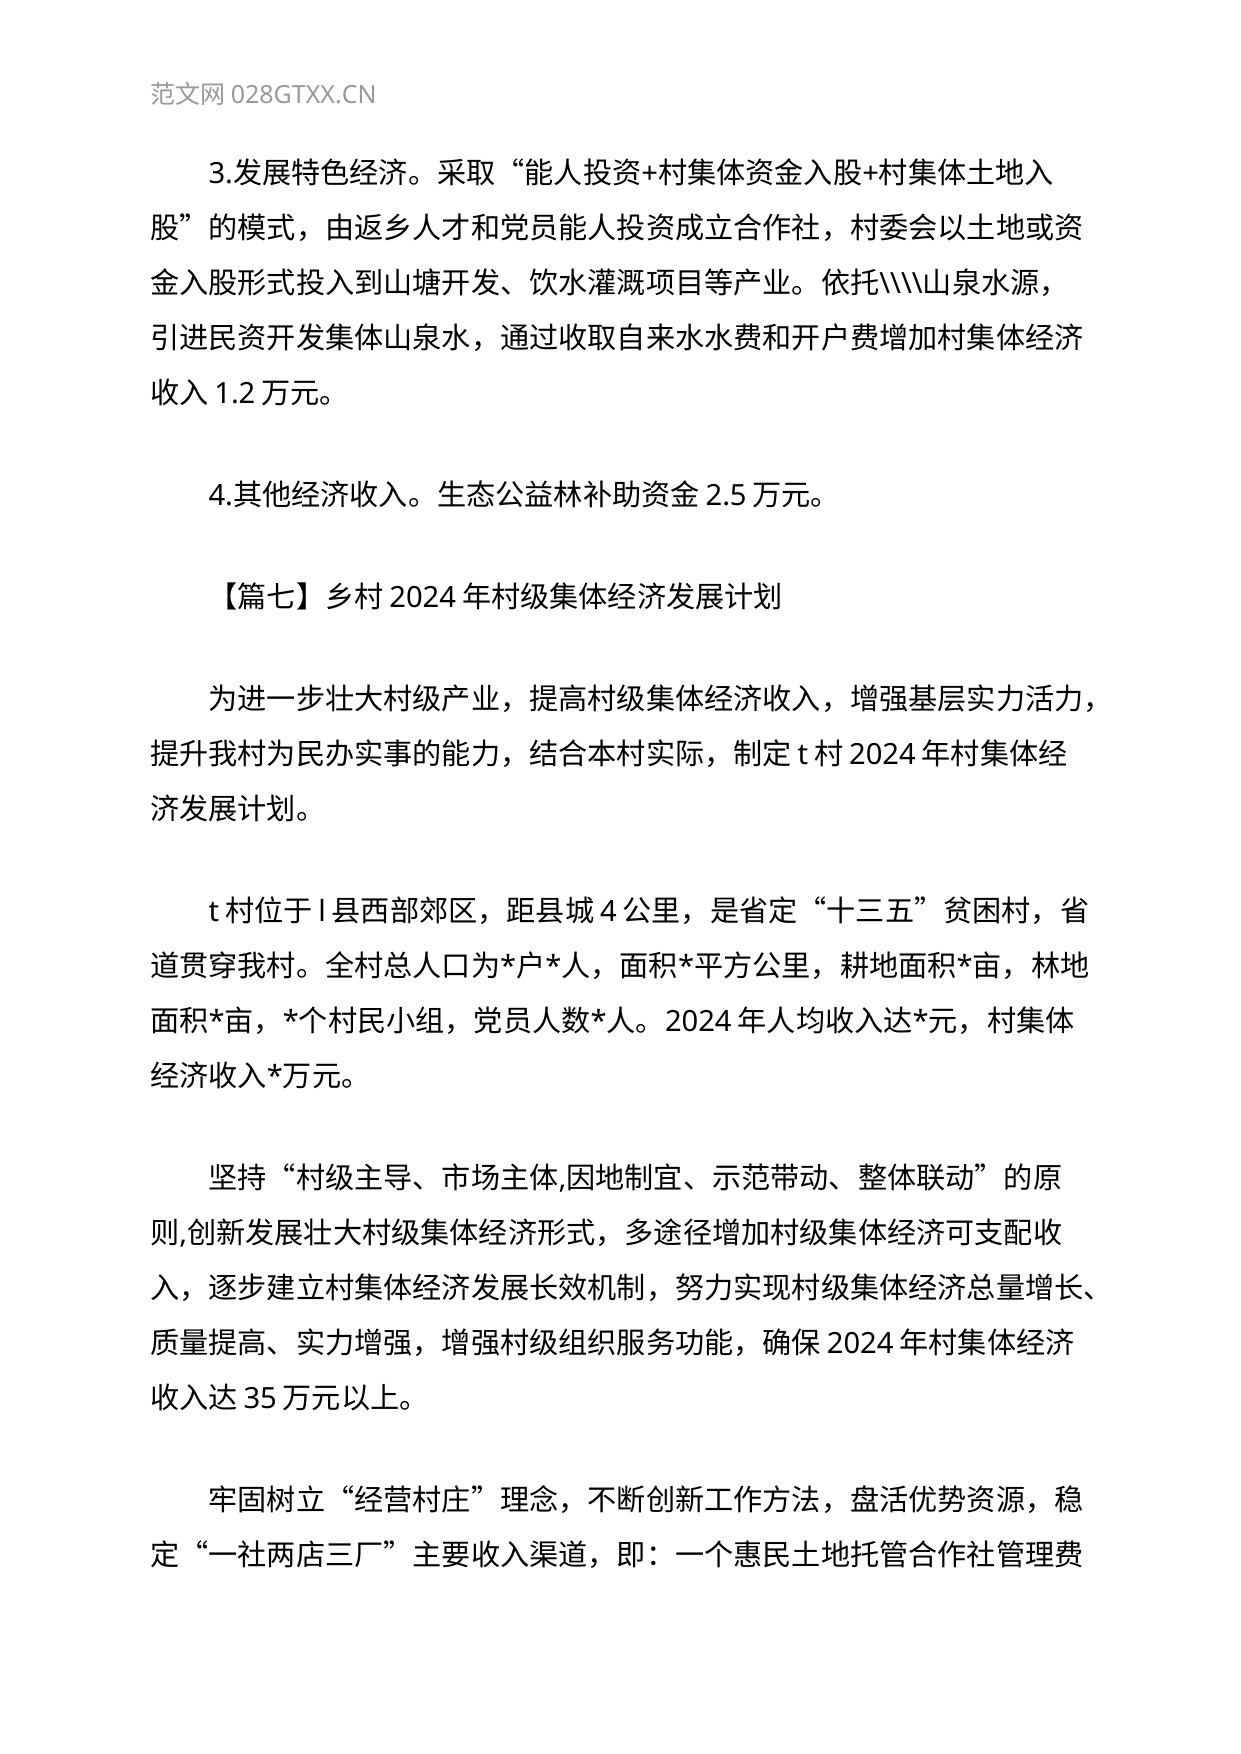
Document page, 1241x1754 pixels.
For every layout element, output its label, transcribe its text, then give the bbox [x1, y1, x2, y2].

text 为进一步壮大村级产业，提高村级集体经济收入，增强基层实力活力，提升我村为民办实事的能力，结合本村实际，制定t村2024年村集体经济发展计划。 [150, 676, 1090, 828]
text 坚持“村级主导、市场主体,因地制宜、示范带动、整体联动”的原则,创新发展壮大村级集体经济形式，多途径增加村级集体经济可支配收入，逐步建立村集体经济发展长效机制，努力实现村级集体经济总量增长、质量提高、实力增强，增强村级组织服务功能，确保2024年村集体经济收入达35万元以上。 [150, 1154, 1090, 1417]
text t村位于l县西部郊区，距县城4公里，是省定“十三五”贫困村，省道贯穿我村。全村总人口为*户*人，面积*平方公里，耕地面积*亩，林地面积*亩，*个村民小组，党员人数*人。2024年人均收入达*元，村集体经济收入*万元。 [150, 887, 1090, 1095]
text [150, 1476, 1090, 1573]
text 3.发展特色经济。采取“能人投资+村集体资金入股+村集体土地入股”的模式，由返乡人才和党员能人投资成立合作社，村委会以土地或资金入股形式投入到山塘开发、饮水灌溉项目等产业。依托\\\\山泉水源，引进民资开发集体山泉水，通过收取自来水水费和开户费增加村集体经济收入1.2万元。 [150, 150, 1090, 412]
text 4.其他经济收入。生态公益林补助资金2.5万元。 [150, 472, 1090, 514]
text 【篇七】乡村2024年村级集体经济发展计划 [150, 574, 1090, 616]
